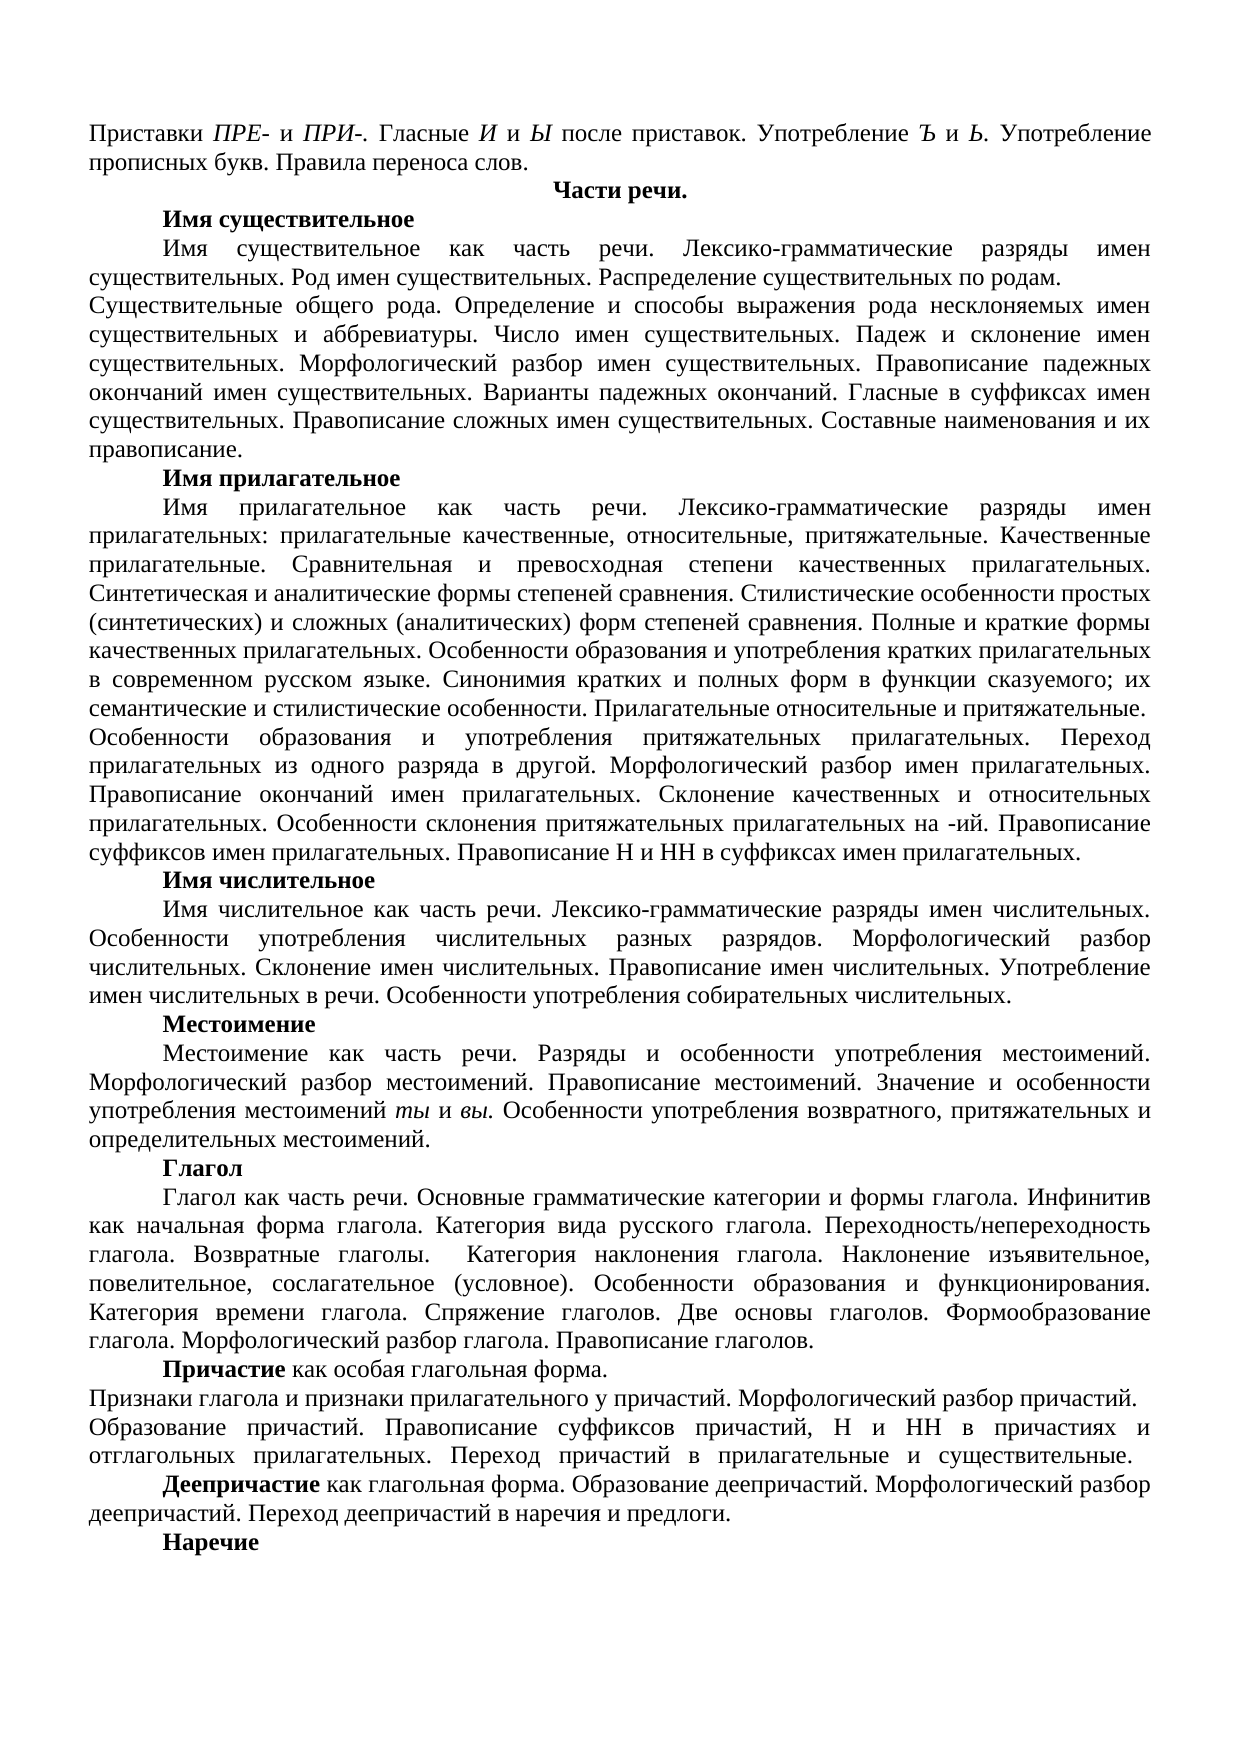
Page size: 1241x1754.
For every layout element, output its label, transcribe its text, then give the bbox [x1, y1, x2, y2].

text Имя прилагательное [89, 463, 1152, 492]
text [89, 118, 1152, 176]
text Местоимение как часть речи. Разряды и особенности употребления местоимений. Морфологический разбор местоимений. Правописание местоимений. Значение и особенности употребления местоимений ты и вы. Особенности употребления возвратного, притяжательных и определительных местоимений. [89, 1038, 1152, 1153]
text Причастие как особая глагольная форма. [89, 1354, 1152, 1383]
text Признаки глагола и признаки прилагательного у причастий. Морфологический разбор причастий. [89, 1383, 1152, 1412]
text Имя существительное как часть речи. Лексико-грамматические разряды имен существительных. Род имен существительных. Распределение существительных по родам. [89, 233, 1152, 291]
text Имя числительное как часть речи. Лексико-грамматические разряды имен числительных. Особенности употребления числительных разных разрядов. Морфологический разбор числительных. Склонение имен числительных. Правописание имен числительных. Употребление имен числительных в речи. Особенности употребления собирательных числительных. [89, 894, 1152, 1009]
text Части речи. [89, 176, 1152, 204]
text Глагол [89, 1153, 1152, 1182]
text Наречие [89, 1527, 1152, 1556]
text Особенности образования и употребления притяжательных прилагательных. Переход прилагательных из одного разряда в другой. Морфологический разбор имен прилагательных. Правописание окончаний имен прилагательных. Склонение качественных и относительных прилагательных. Особенности склонения притяжательных прилагательных на -ий. Правописание суффиксов имен прилагательных. Правописание Н и НН в суффиксах имен прилагательных. [89, 722, 1152, 866]
text Образование причастий. Правописание суффиксов причастий, Н и НН в причастиях и отглагольных прилагательных. Переход причастий в прилагательные и существительные. Деепричастие как глагольная форма. Образование деепричастий. Морфологический разбор деепричастий. Переход деепричастий в наречия и предлоги. [89, 1412, 1152, 1527]
text Имя числительное [89, 866, 1152, 894]
text Глагол как часть речи. Основные грамматические категории и формы глагола. Инфинитив как начальная форма глагола. Категория вида русского глагола. Переходность/непереходность глагола. Возвратные глаголы. Категория наклонения глагола. Наклонение изъявительное, повелительное, сослагательное (условное). Особенности образования и функционирования. Категория времени глагола. Спряжение глаголов. Две основы глаголов. Формообразование глагола. Морфологический разбор глагола. Правописание глаголов. [89, 1182, 1152, 1354]
text Имя прилагательное как часть речи. Лексико-грамматические разряды имен прилагательных: прилагательные качественные, относительные, притяжательные. Качественные прилагательные. Сравнительная и превосходная степени качественных прилагательных. Синтетическая и аналитические формы степеней сравнения. Стилистические особенности простых (синтетических) и сложных (аналитических) форм степеней сравнения. Полные и краткие формы качественных прилагательных. Особенности образования и употребления кратких прилагательных в современном русском языке. Синонимия кратких и полных форм в функции сказуемого; их семантические и стилистические особенности. Прилагательные относительные и притяжательные. [89, 492, 1152, 722]
text Имя существительное [89, 204, 1152, 233]
text Существительные общего рода. Определение и способы выражения рода несклоняемых имен существительных и аббревиатуры. Число имен существительных. Падеж и склонение имен существительных. Морфологический разбор имен существительных. Правописание падежных окончаний имен существительных. Варианты падежных окончаний. Гласные в суффиксах имен существительных. Правописание сложных имен существительных. Составные наименования и их правописание. [89, 291, 1152, 463]
text Местоимение [89, 1009, 1152, 1038]
